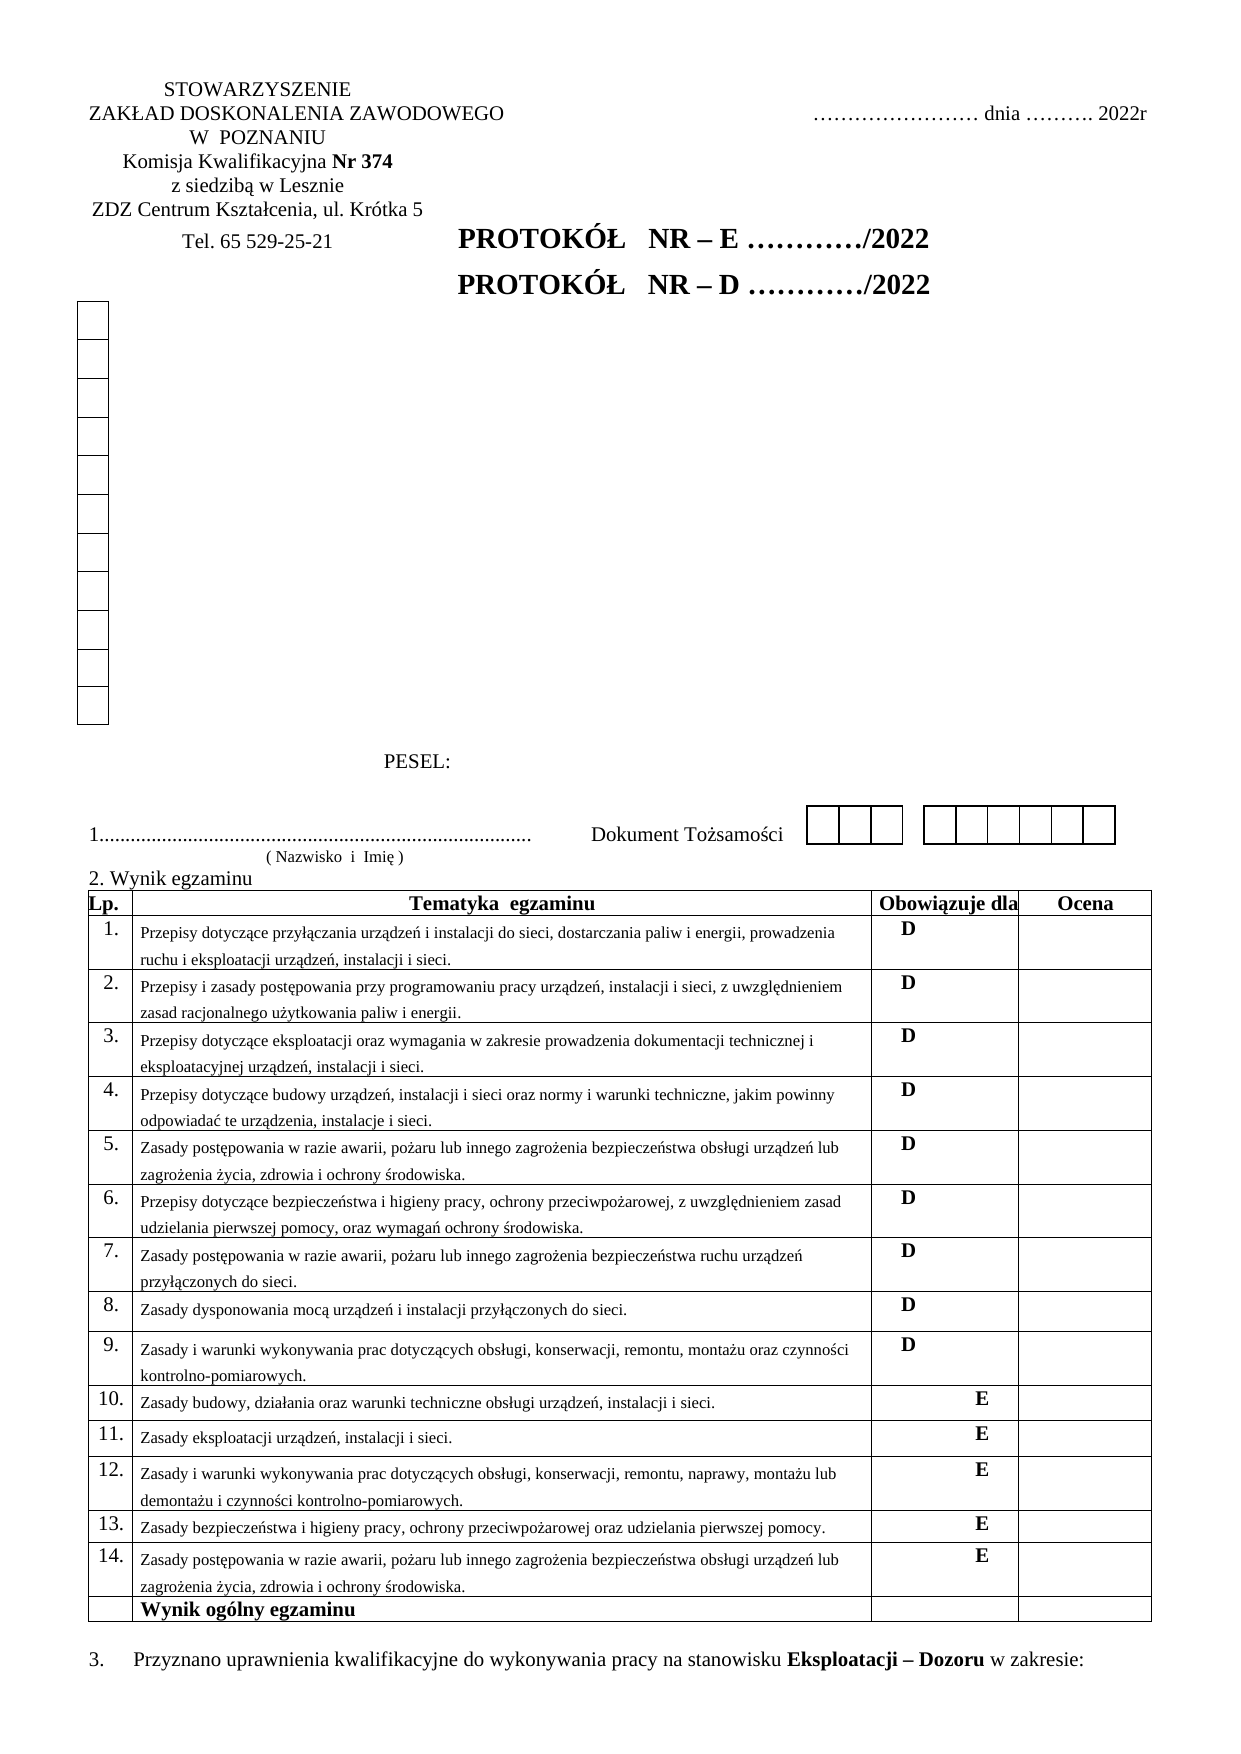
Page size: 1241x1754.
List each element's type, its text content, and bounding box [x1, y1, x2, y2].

table_cell D [872, 1131, 1018, 1183]
table_header [78, 572, 108, 610]
table_cell Zasady bezpieczeństwa i higieny pracy, ochrony przeciwpożarowej oraz udzielania pierwszej pomocy. [133, 1511, 871, 1542]
table_cell 7. [89, 1238, 132, 1291]
table_cell [1019, 1386, 1151, 1420]
table_cell [1019, 1238, 1151, 1291]
table_cell [1019, 916, 1151, 968]
text z siedzibą w Lesznie [89, 173, 1140, 197]
table_header [78, 611, 108, 648]
table_cell 5. [89, 1131, 132, 1183]
text Tel. 65 529-25-21 PROTOKÓŁ NR – E …………/2022 [89, 221, 1140, 255]
table_cell Zasady postępowania w razie awarii, pożaru lub innego zagrożenia bezpieczeństwa obsługi urządzeń lub zagrożenia życia, zdrowia i ochrony środowiska. [133, 1543, 871, 1596]
table_cell D [872, 1077, 1018, 1130]
table_cell Przepisy i zasady postępowania przy programowaniu pracy urządzeń, instalacji i sieci, z uwzględnieniem zasad racjonalnego użytkowania paliw i energii. [133, 970, 871, 1022]
text ZAKŁAD DOSKONALENIA ZAWODOWEGO …………………… dnia ………. 2022r [89, 101, 1167, 125]
table_cell [1019, 970, 1151, 1022]
table_cell Wynik ogólny egzaminu [133, 1597, 871, 1621]
table_header [78, 379, 108, 417]
table_cell [1019, 1597, 1151, 1621]
table_cell 14. [89, 1543, 132, 1596]
table_cell Zasady postępowania w razie awarii, pożaru lub innego zagrożenia bezpieczeństwa ruchu urządzeń przyłączonych do sieci. [133, 1238, 871, 1291]
table_cell E [872, 1386, 1018, 1420]
table_header [78, 687, 108, 724]
table_cell 11. [89, 1421, 132, 1456]
table_cell Zasady budowy, działania oraz warunki techniczne obsługi urządzeń, instalacji i sieci. [133, 1386, 871, 1420]
table_header [78, 650, 108, 686]
table_cell D [872, 1023, 1018, 1076]
table_cell 9. [89, 1332, 132, 1385]
table_cell D [872, 970, 1018, 1022]
table_cell D [872, 1185, 1018, 1237]
table_cell [1019, 1421, 1151, 1456]
table_cell [1019, 1457, 1151, 1509]
table_cell D [872, 916, 1018, 968]
table_cell [1019, 1185, 1151, 1237]
table_header [78, 495, 108, 533]
text PROTOKÓŁ NR – D …………/2022 [383, 267, 1140, 301]
text Komisja Kwalifikacyjna Nr 374 [89, 149, 1140, 173]
table_cell [1019, 1077, 1151, 1130]
text ( Nazwisko i Imię ) [266, 846, 1140, 866]
text 1 Dokument Tożsamości [89, 822, 1140, 846]
table_cell Przepisy dotyczące przyłączania urządzeń i instalacji do sieci, dostarczania paliw i energii, prowadzenia ruchu i eksploatacji urządzeń, instalacji i sieci. [133, 916, 871, 968]
table_cell 10. [89, 1386, 132, 1420]
text STOWARZYSZENIE [89, 77, 1181, 101]
table_cell Przepisy dotyczące bezpieczeństwa i higieny pracy, ochrony przeciwpożarowej, z uwzględnieniem zasad udzielania pierwszej pomocy, oraz wymagań ochrony środowiska. [133, 1185, 871, 1237]
text PESEL: [384, 749, 1140, 773]
table_cell E [872, 1457, 1018, 1509]
text 2. Wynik egzaminu [89, 866, 1128, 890]
table_cell Zasady i warunki wykonywania prac dotyczących obsługi, konserwacji, remontu, montażu oraz czynności kontrolno-pomiarowych. [133, 1332, 871, 1385]
table_cell D [872, 1238, 1018, 1291]
table_header [78, 456, 108, 494]
table_cell Przepisy dotyczące budowy urządzeń, instalacji i sieci oraz normy i warunki techniczne, jakim powinny odpowiadać te urządzenia, instalacje i sieci. [133, 1077, 871, 1130]
text W POZNANIU [89, 125, 1140, 149]
table_header Obowiązuje dla [872, 891, 1018, 915]
table_cell Zasady postępowania w razie awarii, pożaru lub innego zagrożenia bezpieczeństwa obsługi urządzeń lub zagrożenia życia, zdrowia i ochrony środowiska. [133, 1131, 871, 1183]
text 3. Przyznano uprawnienia kwalifikacyjne do wykonywania pracy na stanowisku Eksploatacji – Dozoru w zakresie: [89, 1647, 1143, 1671]
table_cell Zasady dysponowania mocą urządzeń i instalacji przyłączonych do sieci. [133, 1292, 871, 1331]
table_cell [1019, 1511, 1151, 1542]
table_cell E [872, 1421, 1018, 1456]
text ZDZ Centrum Kształcenia, ul. Krótka 5 [89, 197, 1140, 221]
table_header [78, 340, 108, 378]
table_cell Zasady i warunki wykonywania prac dotyczących obsługi, konserwacji, remontu, naprawy, montażu lub demontażu i czynności kontrolno-pomiarowych. [133, 1457, 871, 1509]
table_cell 2. [89, 970, 132, 1022]
table_cell [89, 1597, 132, 1621]
table_cell 3. [89, 1023, 132, 1076]
table_cell 1. [89, 916, 132, 968]
table_cell [1019, 1292, 1151, 1331]
table_cell 13. [89, 1511, 132, 1542]
table_cell E [872, 1543, 1018, 1596]
table_cell 8. [89, 1292, 132, 1331]
table_cell 6. [89, 1185, 132, 1237]
table_cell [1019, 1023, 1151, 1076]
table_cell 12. [89, 1457, 132, 1509]
table_cell [1019, 1543, 1151, 1596]
table_cell D [872, 1332, 1018, 1385]
table_header Tematyka egzaminu [133, 891, 871, 915]
table_cell Zasady eksploatacji urządzeń, instalacji i sieci. [133, 1421, 871, 1456]
table_header Ocena [1019, 891, 1151, 915]
table_header [78, 534, 108, 571]
table_header [78, 418, 108, 455]
table_cell [1019, 1131, 1151, 1183]
table_header Lp. [89, 891, 132, 915]
table_header [78, 302, 108, 339]
table_cell D [872, 1292, 1018, 1331]
table_cell [872, 1597, 1018, 1621]
table_cell Przepisy dotyczące eksploatacji oraz wymagania w zakresie prowadzenia dokumentacji technicznej i eksploatacyjnej urządzeń, instalacji i sieci. [133, 1023, 871, 1076]
table_cell 4. [89, 1077, 132, 1130]
table_cell E [872, 1511, 1018, 1542]
table_cell [1019, 1332, 1151, 1385]
